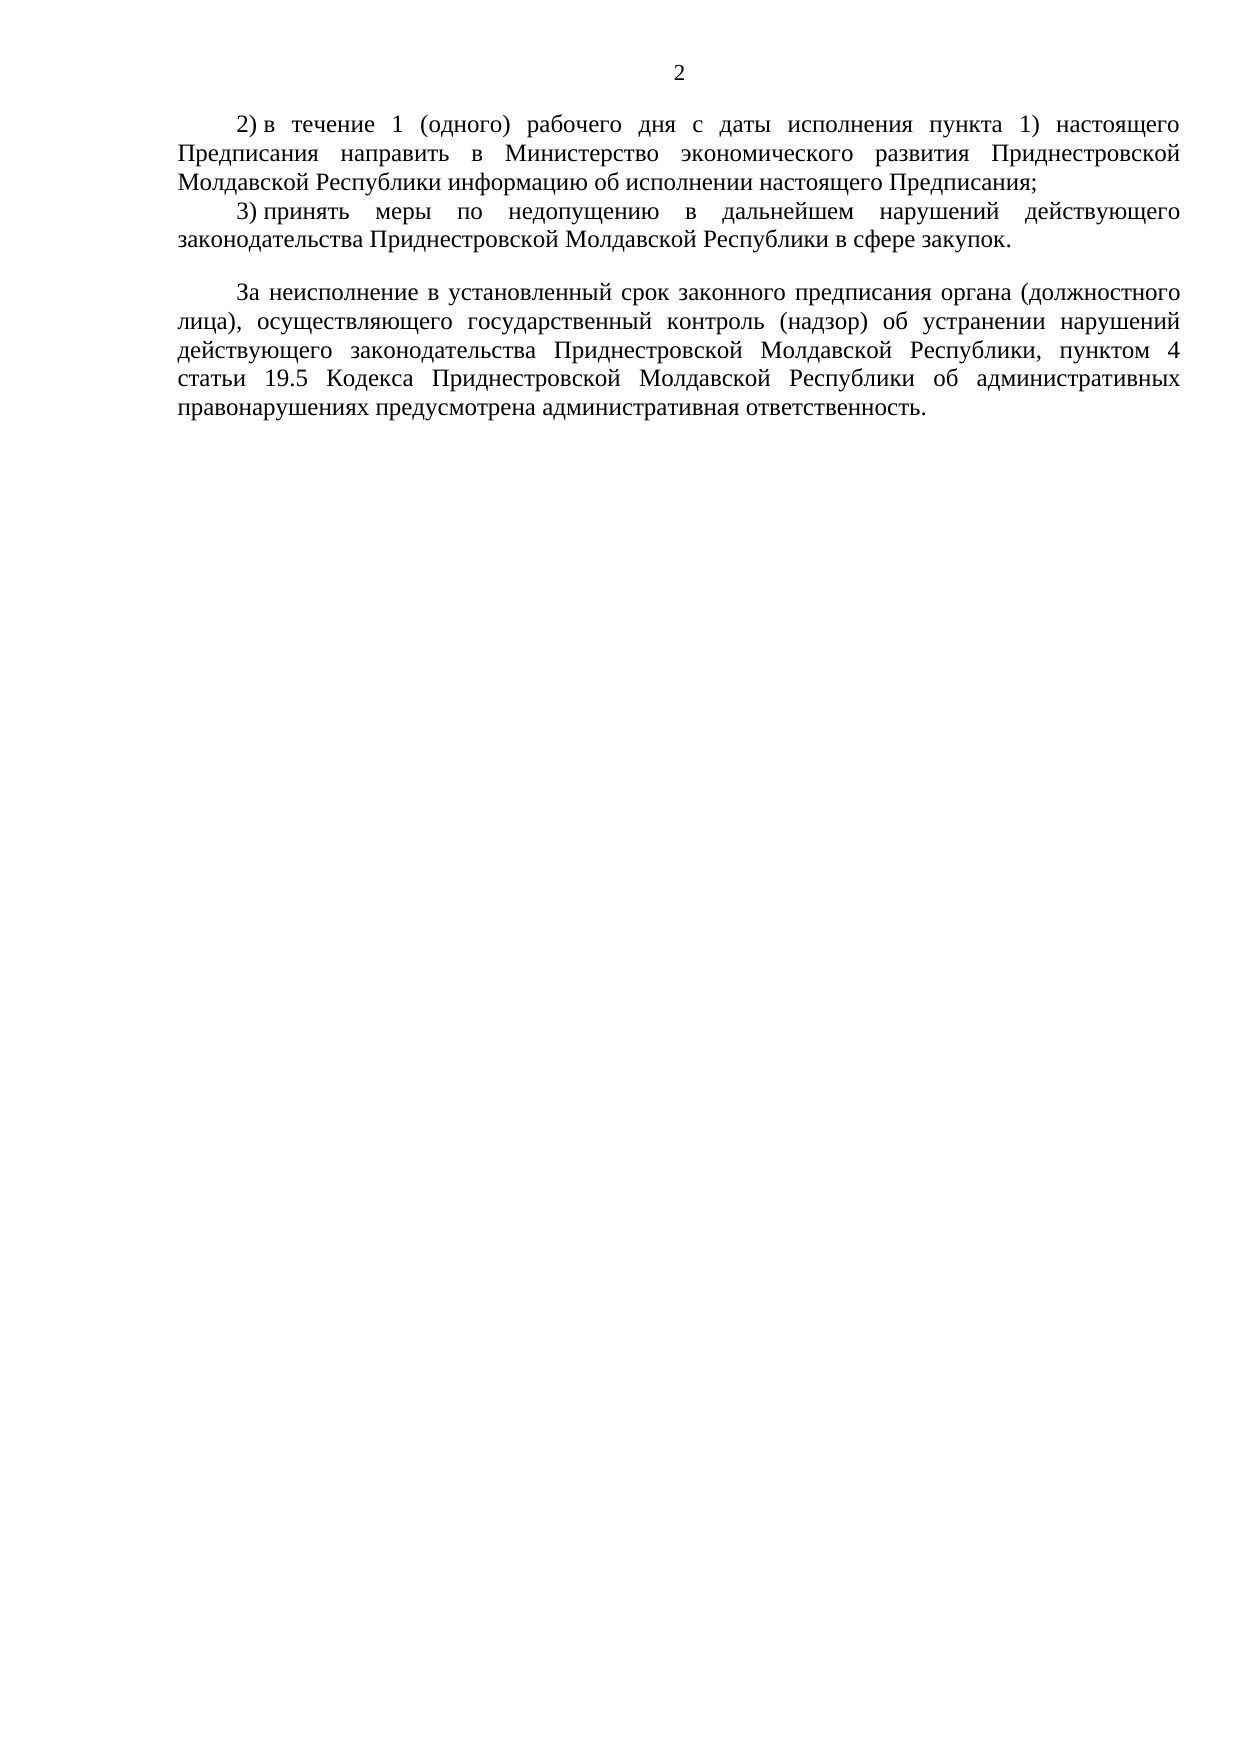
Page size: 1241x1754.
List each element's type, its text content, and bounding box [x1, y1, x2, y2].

text 2) в течение 1 (одного) рабочего дня с даты исполнения пункта 1) настоящего Предписания направить в Министерство экономического развития Приднестровской Молдавской Республики информацию об исполнении настоящего Предписания; [177, 109, 1181, 196]
text За неисполнение в установленный срок законного предписания органа (должностного лица), осуществляющего государственный контроль (надзор) об устранении нарушений действующего законодательства Приднестровской Молдавской Республики, пунктом 4 статьи 19.5 Кодекса Приднестровской Молдавской Республики об административных правонарушениях предусмотрена административная ответственность. [177, 277, 1181, 421]
text 3) принять меры по недопущению в дальнейшем нарушений действующего законодательства Приднестровской Молдавской Республики в сфере закупок. [177, 196, 1181, 253]
